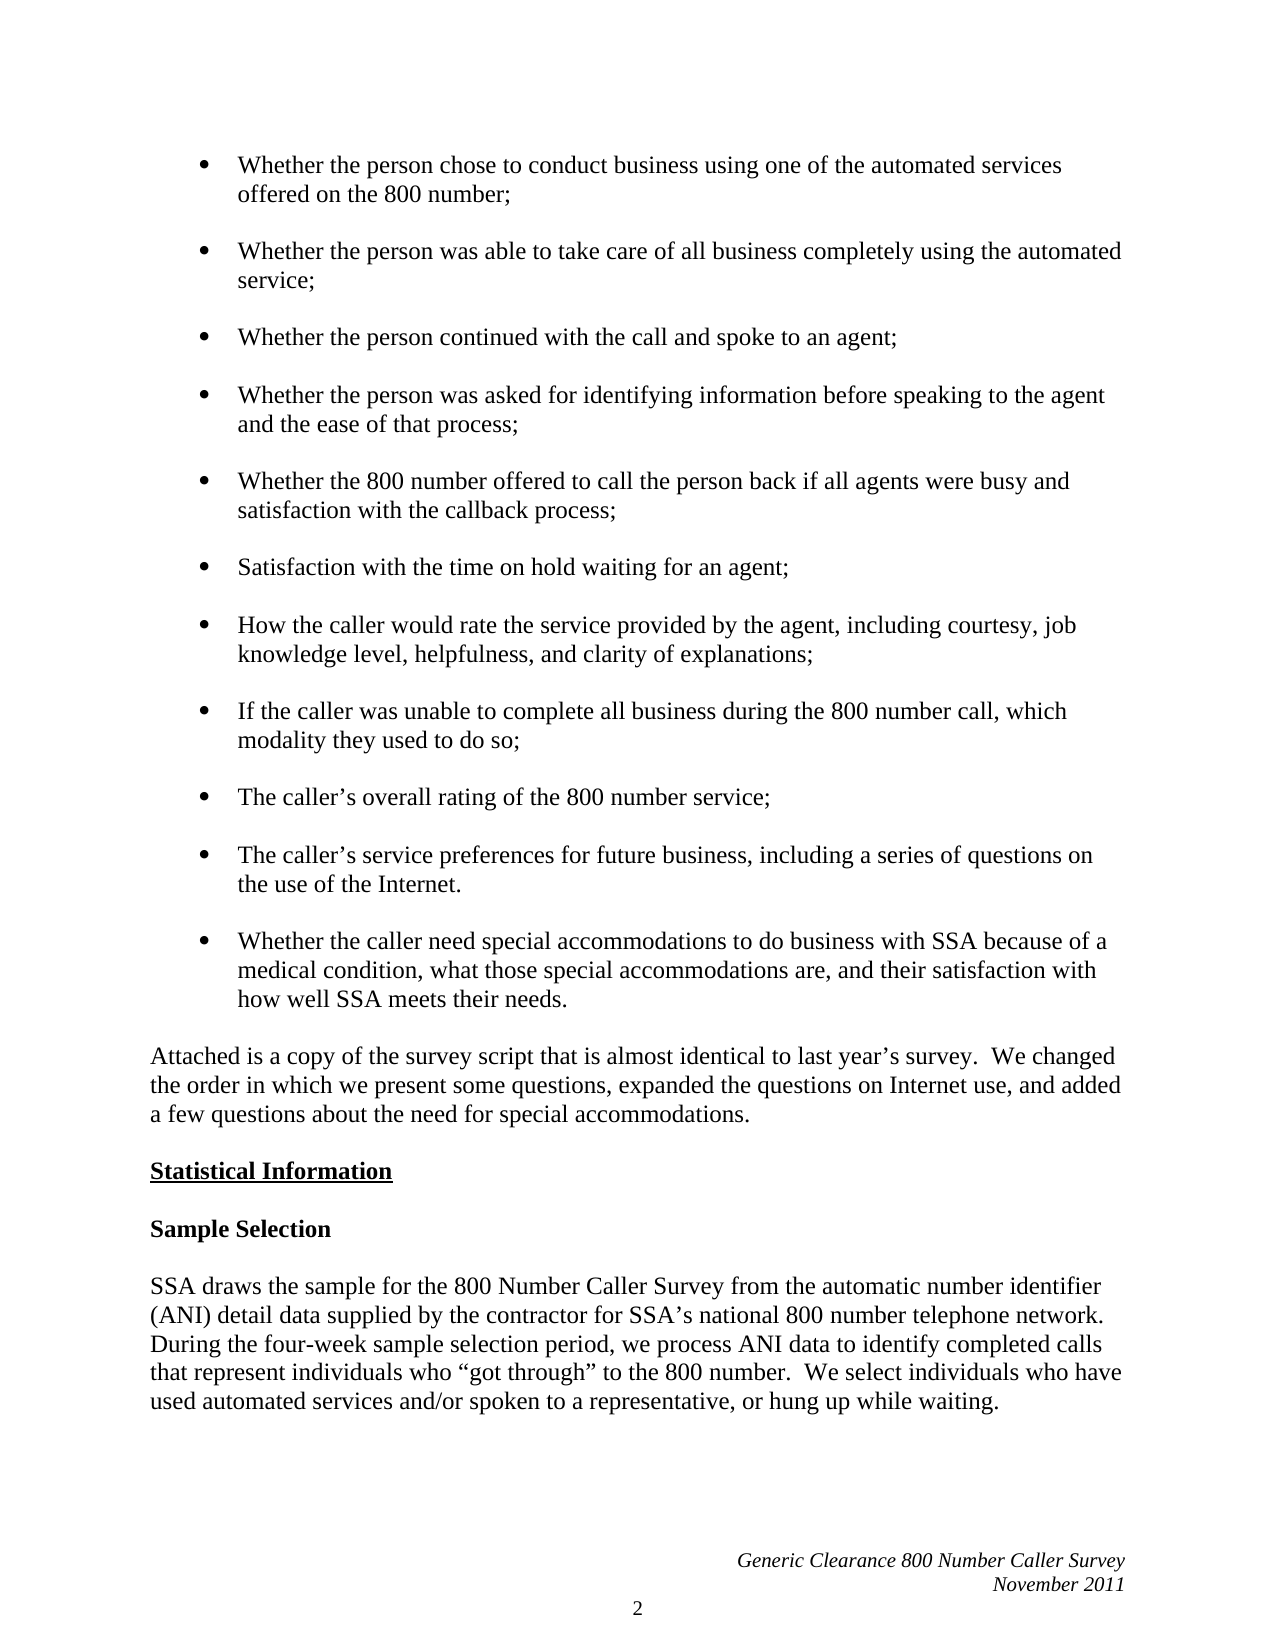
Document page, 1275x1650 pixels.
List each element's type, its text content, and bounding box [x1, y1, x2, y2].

list Whether the 800 number offered to call the person back if all agents were busy and satisfaction with the callback process; [200, 466, 1125, 524]
list Whether the person continued with the call and spoke to an agent; [200, 322, 1125, 351]
text SSA draws the sample for the 800 Number Caller Survey from the automatic number identifier (ANI) detail data supplied by the contractor for SSA’s national 800 number telephone network. During the four-week sample selection period, we process ANI data to identify completed calls that represent individuals who “got through” to the 800 number. We select individuals who have used automated services and/or spoken to a representative, or hung up while waiting. [150, 1271, 1125, 1415]
list Whether the person chose to conduct business using one of the automated services offered on the 800 number; [200, 150, 1125, 207]
list Whether the person was able to take care of all business completely using the automated service; [200, 236, 1125, 294]
list Whether the caller need special accommodations to do business with SSA because of a medical condition, what those special accommodations are, and their satisfaction with how well SSA meets their needs. [200, 926, 1125, 1012]
list If the caller was unable to complete all business during the 800 number call, which modality they used to do so; [200, 696, 1125, 754]
list Whether the person was asked for identifying information before speaking to the agent and the ease of that process; [200, 380, 1125, 437]
subtitle Sample Selection [150, 1214, 1125, 1242]
list Satisfaction with the time on hold waiting for an agent; [200, 552, 1125, 581]
list The caller’s service preferences for future business, including a series of questions on the use of the Internet. [200, 840, 1125, 897]
list The caller’s overall rating of the 800 number service; [200, 782, 1125, 811]
text Statistical Information [150, 1156, 1125, 1185]
list How the caller would rate the service provided by the agent, including courtesy, job knowledge level, helpfulness, and clarity of explanations; [200, 610, 1125, 667]
text Attached is a copy of the survey script that is almost identical to last year’s survey. We changed the order in which we present some questions, expanded the questions on Internet use, and added a few questions about the need for special accommodations. [150, 1041, 1125, 1127]
